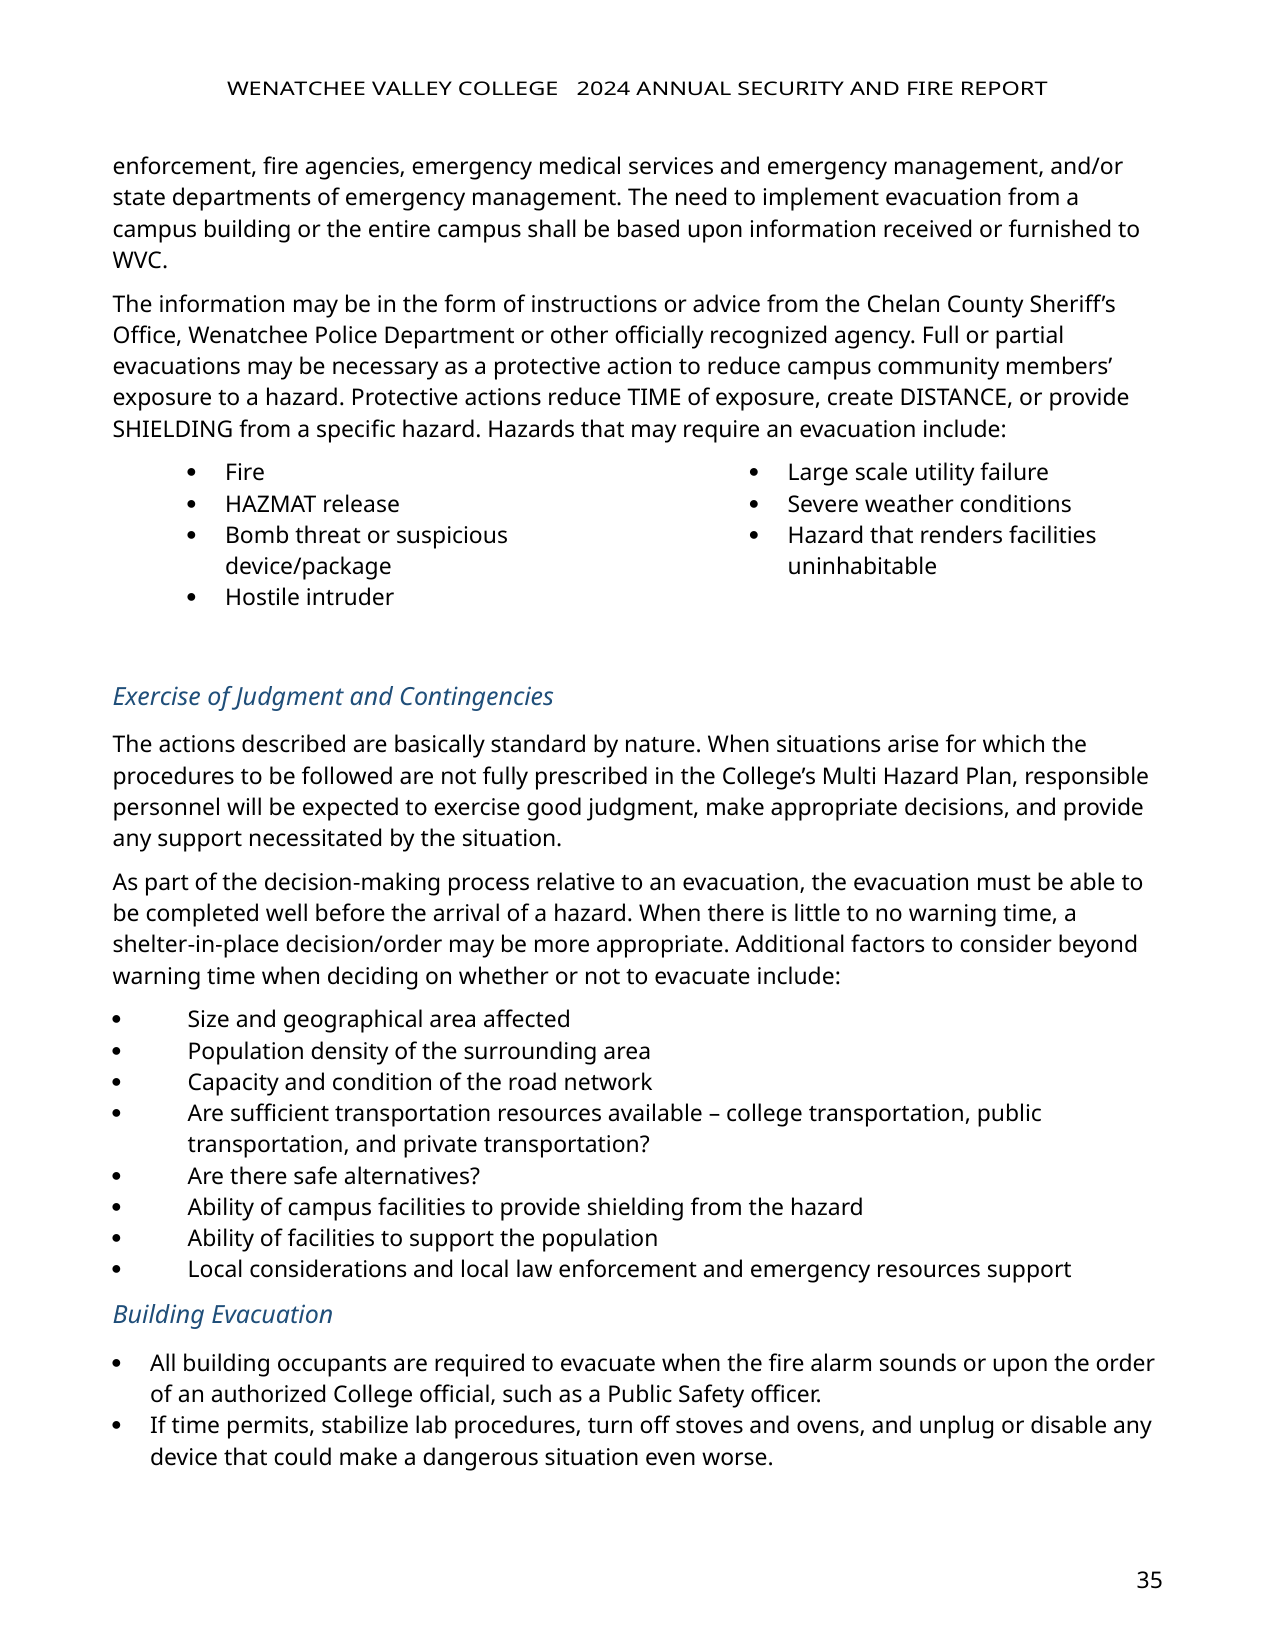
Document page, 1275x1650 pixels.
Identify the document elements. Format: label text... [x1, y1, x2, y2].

list Fire [187, 456, 600, 487]
list HAZMAT release [187, 487, 600, 519]
subtitle Exercise of Judgment and Contingencies [112, 678, 1162, 712]
list Are there safe alternatives? [112, 1159, 1162, 1191]
list Capacity and condition of the road network [112, 1066, 1162, 1097]
list Size and geographical area affected [112, 1003, 1162, 1034]
subtitle Building Evacuation [112, 1297, 1162, 1331]
text As part of the decision‐making process relative to an evacuation, the evacuation must be able to be completed well before the arrival of a hazard. When there is little to no warning time, a shelter‐in‐place decision/order may be more appropriate. Additional factors to consider beyond warning time when deciding on whether or not to evacuate include: [112, 866, 1162, 991]
list Large scale utility failure [750, 456, 1162, 487]
list Hostile intruder [187, 581, 600, 612]
list Hazard that renders facilities uninhabitable [750, 519, 1162, 581]
text The actions described are basically standard by nature. When situations arise for which the procedures to be followed are not fully prescribed in the College’s Multi Hazard Plan, responsible personnel will be expected to exercise good judgment, make appropriate decisions, and provide any support necessitated by the situation. [112, 728, 1162, 853]
list Local considerations and local law enforcement and emergency resources support [112, 1253, 1162, 1284]
list Population density of the surrounding area [112, 1034, 1162, 1066]
text The information may be in the form of instructions or advice from the Chelan County Sheriff’s Office, Wenatchee Police Department or other officially recognized agency. Full or partial evacuations may be necessary as a protective action to reduce campus community members’ exposure to a hazard. Protective actions reduce TIME of exposure, create DISTANCE, or provide SHIELDING from a specific hazard. Hazards that may require an evacuation include: [112, 287, 1162, 444]
list All building occupants are required to evacuate when the fire alarm sounds or upon the order of an authorized College official, such as a Public Safety officer. [112, 1347, 1162, 1409]
list Severe weather conditions [750, 487, 1162, 519]
list If time permits, stabilize lab procedures, turn off stoves and ovens, and unplug or disable any device that could make a dangerous situation even worse. [112, 1409, 1162, 1472]
list Are sufficient transportation resources available – college transportation, public transportation, and private transportation? [112, 1097, 1162, 1159]
list Ability of facilities to support the population [112, 1222, 1162, 1253]
list Bomb threat or suspicious device/package [187, 519, 600, 581]
list Ability of campus facilities to provide shielding from the hazard [112, 1191, 1162, 1222]
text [112, 150, 1162, 275]
